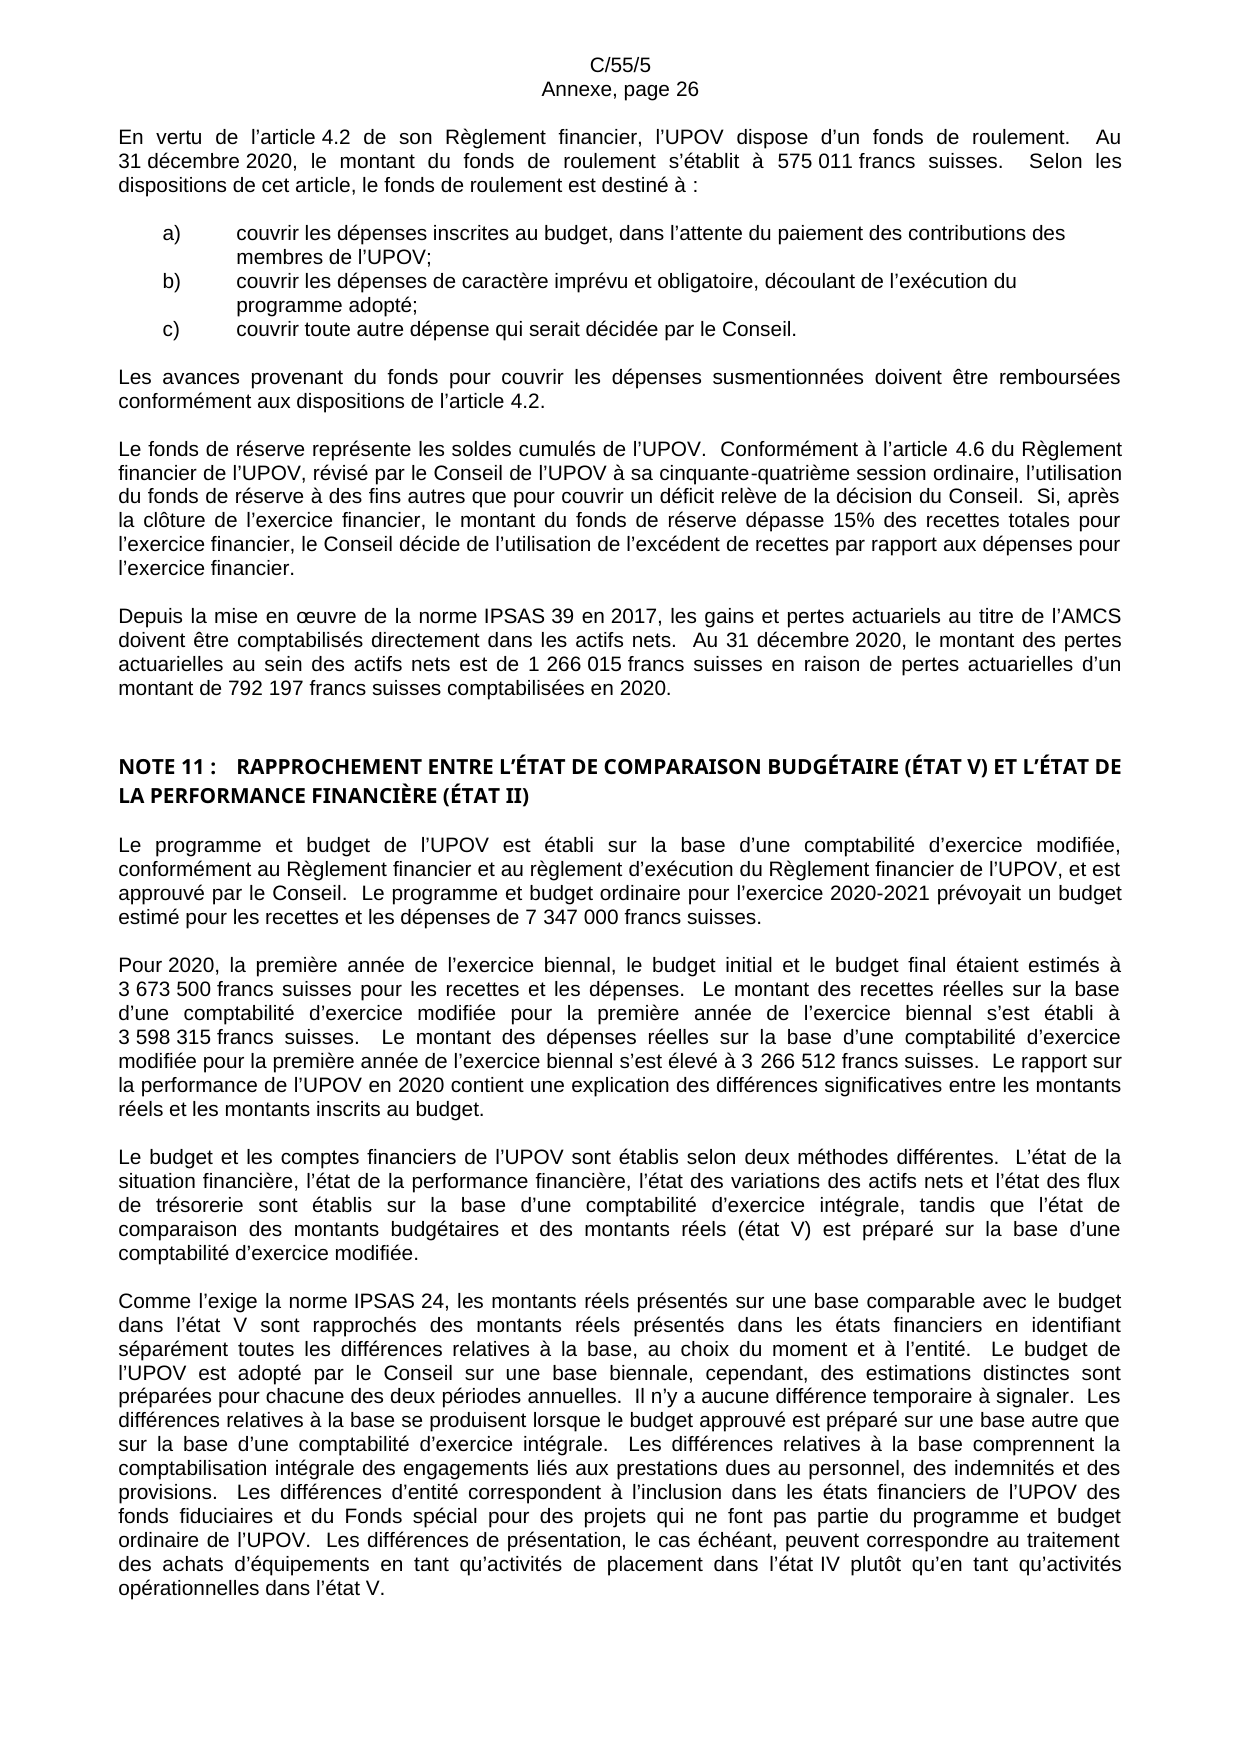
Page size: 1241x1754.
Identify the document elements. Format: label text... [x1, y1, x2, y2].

text Le programme et budget de l’UPOV est établi sur la base d’une comptabilité d’exercice modifiée, conformément au Règlement financier et au règlement d’exécution du Règlement financier de l’UPOV, et est approuvé par le Conseil. Le programme et budget ordinaire pour l’exercice 2020-2021 prévoyait un budget estimé pour les recettes et les dépenses de 7 347 000 francs suisses. [118, 833, 1122, 929]
list couvrir les dépenses inscrites au budget, dans l’attente du paiement des contributions des membres de l’UPOV; [162, 221, 1122, 269]
subtitle Note 11 : Rapprochement entre l’état de comparaison budgétaire (état V) et l’état de la performance financière (état II) [118, 752, 1122, 809]
text Comme l’exige la norme IPSAS 24, les montants réels présentés sur une base comparable avec le budget dans l’état V sont rapprochés des montants réels présentés dans les états financiers en identifiant séparément toutes les différences relatives à la base, au choix du moment et à l’entité. Le budget de l’UPOV est adopté par le Conseil sur une base biennale, cependant, des estimations distinctes sont préparées pour chacune des deux périodes annuelles. Il n’y a aucune différence temporaire à signaler. Les différences relatives à la base se produisent lorsque le budget approuvé est préparé sur une base autre que sur la base d’une comptabilité d’exercice intégrale. Les différences relatives à la base comprennent la comptabilisation intégrale des engagements liés aux prestations dues au personnel, des indemnités et des provisions. Les différences d’entité correspondent à l’inclusion dans les états financiers de l’UPOV des fonds fiduciaires et du Fonds spécial pour des projets qui ne font pas partie du programme et budget ordinaire de l’UPOV. Les différences de présentation, le cas échéant, peuvent correspondre au traitement des achats d’équipements en tant qu’activités de placement dans l’état IV plutôt qu’en tant qu’activités opérationnelles dans l’état V. [118, 1288, 1122, 1600]
text En vertu de l’article 4.2 de son Règlement financier, l’UPOV dispose d’un fonds de roulement. Au 31 décembre 2020, le montant du fonds de roulement s’établit à 575 011 francs suisses. Selon les dispositions de cet article, le fonds de roulement est destiné à : [118, 125, 1122, 197]
text Pour 2020, la première année de l’exercice biennal, le budget initial et le budget final étaient estimés à 3 673 500 francs suisses pour les recettes et les dépenses. Le montant des recettes réelles sur la base d’une comptabilité d’exercice modifiée pour la première année de l’exercice biennal s’est établi à 3 598 315 francs suisses. Le montant des dépenses réelles sur la base d’une comptabilité d’exercice modifiée pour la première année de l’exercice biennal s’est élevé à 3 266 512 francs suisses. Le rapport sur la performance de l’UPOV en 2020 contient une explication des différences significatives entre les montants réels et les montants inscrits au budget. [118, 953, 1122, 1121]
text Le budget et les comptes financiers de l’UPOV sont établis selon deux méthodes différentes. L’état de la situation financière, l’état de la performance financière, l’état des variations des actifs nets et l’état des flux de trésorerie sont établis sur la base d’une comptabilité d’exercice intégrale, tandis que l’état de comparaison des montants budgétaires et des montants réels (état V) est préparé sur la base d’une comptabilité d’exercice modifiée. [118, 1145, 1122, 1264]
list couvrir toute autre dépense qui serait décidée par le Conseil. [162, 317, 1122, 341]
text Depuis la mise en œuvre de la norme IPSAS 39 en 2017, les gains et pertes actuariels au titre de l’AMCS doivent être comptabilisés directement dans les actifs nets. Au 31 décembre 2020, le montant des pertes actuarielles au sein des actifs nets est de 1 266 015 francs suisses en raison de pertes actuarielles d’un montant de 792 197 francs suisses comptabilisées en 2020. [118, 604, 1122, 700]
text Les avances provenant du fonds pour couvrir les dépenses susmentionnées doivent être remboursées conformément aux dispositions de l’article 4.2. [118, 364, 1122, 412]
list couvrir les dépenses de caractère imprévu et obligatoire, découlant de l’exécution du programme adopté; [162, 269, 1122, 317]
text Le fonds de réserve représente les soldes cumulés de l’UPOV. Conformément à l’article 4.6 du Règlement financier de l’UPOV, révisé par le Conseil de l’UPOV à sa cinquante-quatrième session ordinaire, l’utilisation du fonds de réserve à des fins autres que pour couvrir un déficit relève de la décision du Conseil. Si, après la clôture de l’exercice financier, le montant du fonds de réserve dépasse 15% des recettes totales pour l’exercice financier, le Conseil décide de l’utilisation de l’excédent de recettes par rapport aux dépenses pour l’exercice financier. [118, 436, 1122, 580]
